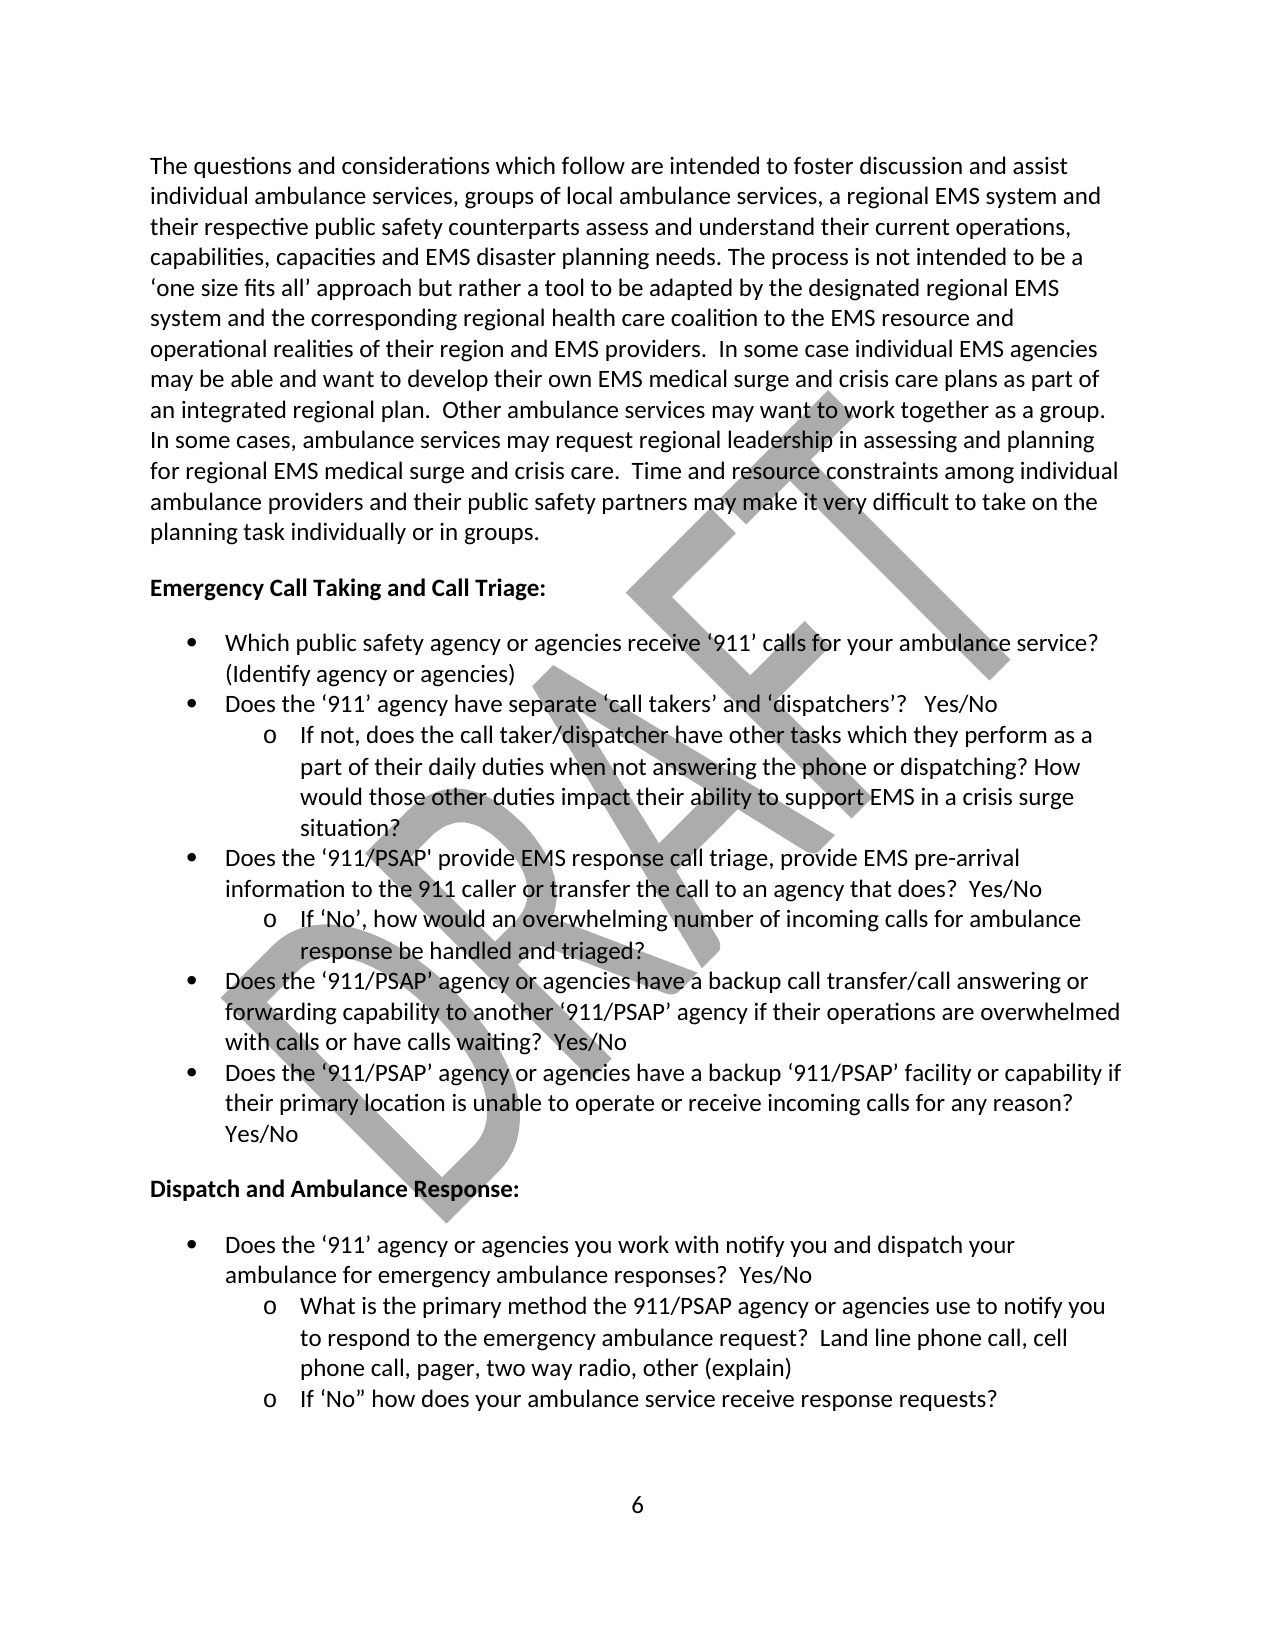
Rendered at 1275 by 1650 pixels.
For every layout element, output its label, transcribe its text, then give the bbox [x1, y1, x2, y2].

list If ‘No’, how would an overwhelming number of incoming calls for ambulance response be handled and triaged? [262, 903, 1125, 966]
list Does the ‘911’ agency or agencies you work with notify you and dispatch your ambulance for emergency ambulance responses? Yes/No [187, 1229, 1125, 1290]
list If ‘No” how does your ambulance service receive response requests? [262, 1383, 1125, 1415]
list If not, does the call taker/dispatcher have other tasks which they perform as a part of their daily duties when not answering the phone or dispatching? How would those other duties impact their ability to support EMS in a crisis surge situation? [262, 719, 1125, 842]
list What is the primary method the 911/PSAP agency or agencies use to notify you to respond to the emergency ambulance request? Land line phone call, cell phone call, pager, two way radio, other (explain) [262, 1290, 1125, 1383]
text Dispatch and Ambulance Response: [150, 1174, 1125, 1204]
list Does the ‘911/PSAP’ agency or agencies have a backup ‘911/PSAP’ facility or capability if their primary location is unable to operate or receive incoming calls for any reason? Yes/No [187, 1057, 1125, 1149]
list Which public safety agency or agencies receive ‘911’ calls for your ambulance service? (Identify agency or agencies) [187, 627, 1125, 688]
text Emergency Call Taking and Call Triage: [150, 572, 1125, 602]
text The questions and considerations which follow are intended to foster discussion and assist individual ambulance services, groups of local ambulance services, a regional EMS system and their respective public safety counterparts assess and understand their current operations, capabilities, capacities and EMS disaster planning needs. The process is not intended to be a ‘one size fits all’ approach but rather a tool to be adapted by the designated regional EMS system and the corresponding regional health care coalition to the EMS resource and operational realities of their region and EMS providers. In some case individual EMS agencies may be able and want to develop their own EMS medical surge and crisis care plans as part of an integrated regional plan. Other ambulance services may want to work together as a group. In some cases, ambulance services may request regional leadership in assessing and planning for regional EMS medical surge and crisis care. Time and resource constraints among individual ambulance providers and their public safety partners may make it very difficult to take on the planning task individually or in groups. [150, 150, 1125, 547]
list Does the ‘911/PSAP' provide EMS response call triage, provide EMS pre-arrival information to the 911 caller or transfer the call to an agency that does? Yes/No [187, 842, 1125, 903]
list Does the ‘911/PSAP’ agency or agencies have a backup call transfer/call answering or forwarding capability to another ‘911/PSAP’ agency if their operations are overwhelmed with calls or have calls waiting? Yes/No [187, 966, 1125, 1057]
list Does the ‘911’ agency have separate ‘call takers’ and ‘dispatchers’? Yes/No [187, 688, 1125, 719]
